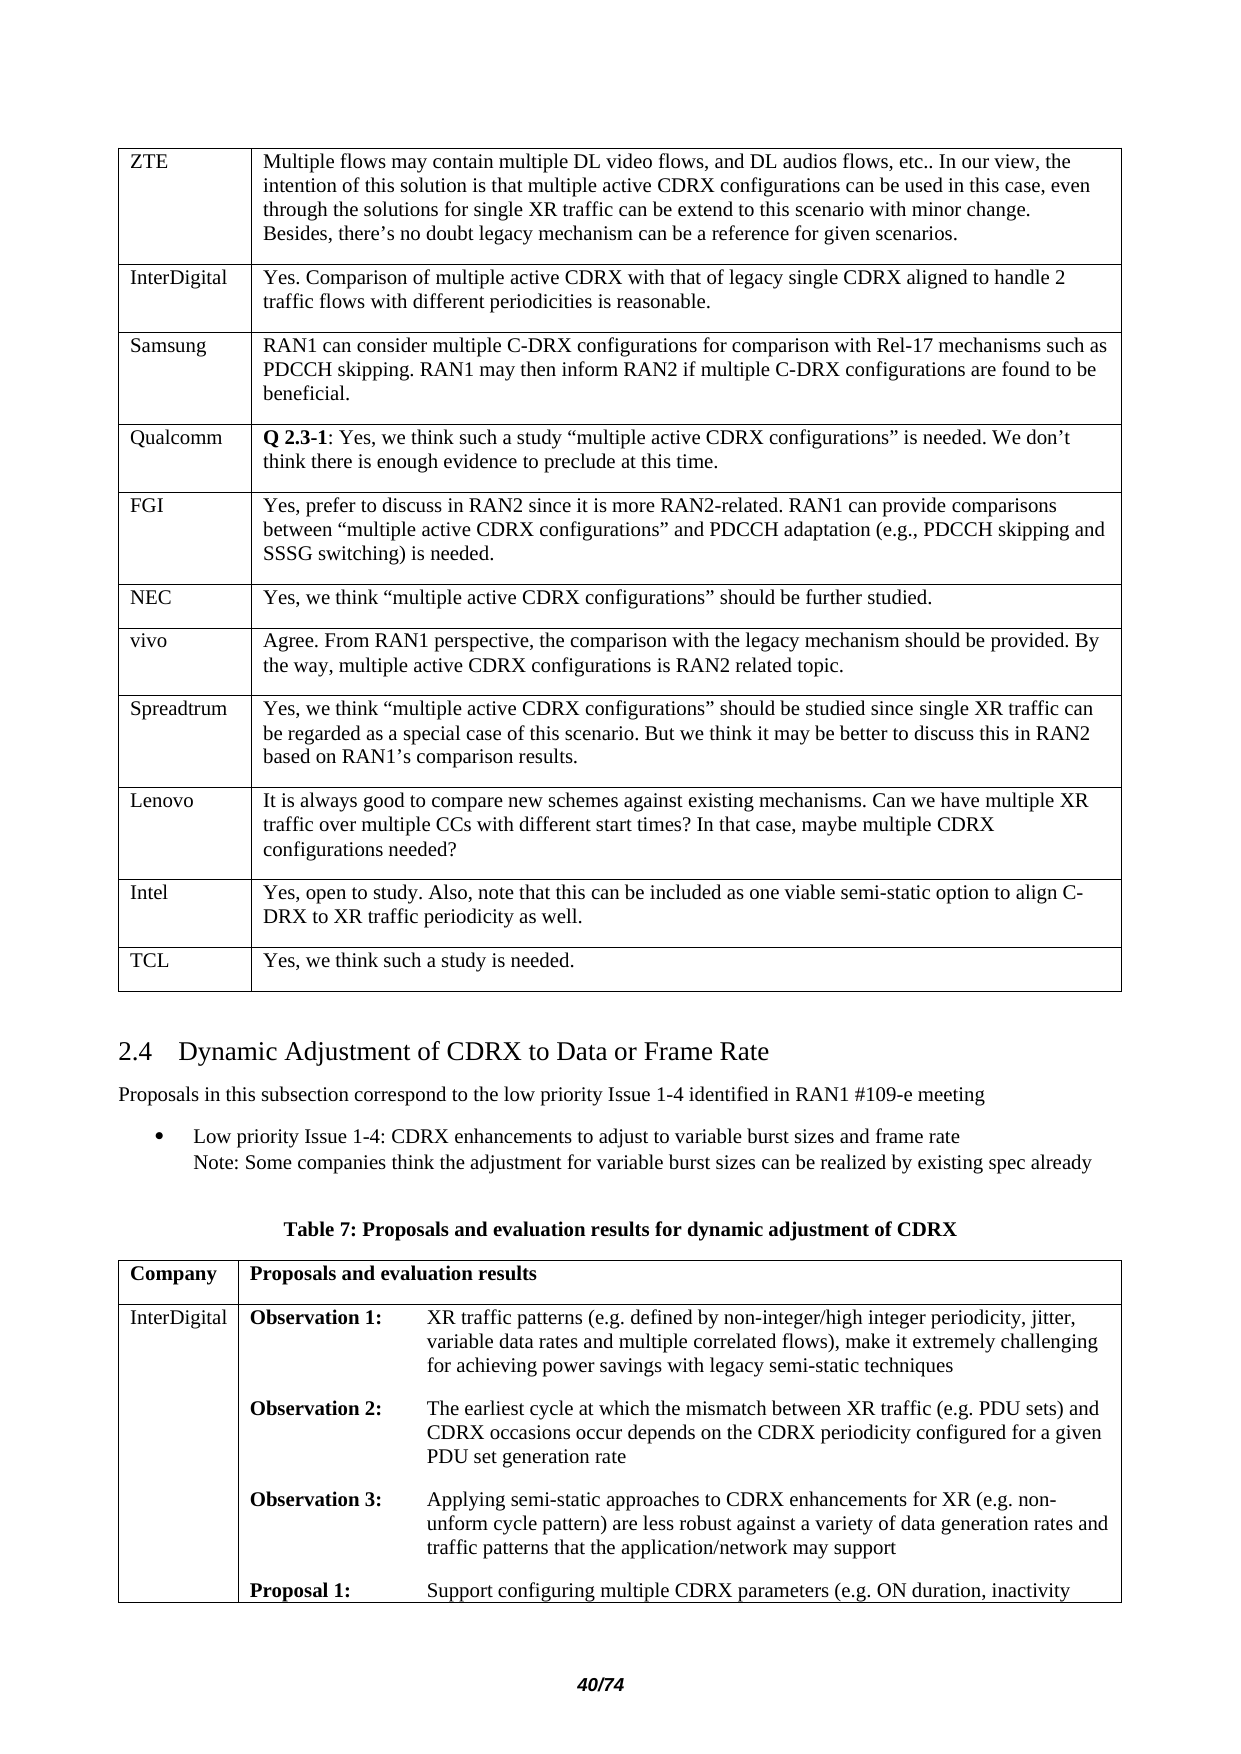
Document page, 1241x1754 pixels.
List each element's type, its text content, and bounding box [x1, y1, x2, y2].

table_cell Lenovo [119, 788, 251, 879]
table_cell Yes, we think “multiple active CDRX configurations” should be studied since single XR traffic can be regarded as a special case of this scenario. But we think it may be better to discuss this in RAN2 based on RAN1’s comparison results. [252, 696, 1121, 787]
table_cell Spreadtrum [119, 696, 251, 787]
table_header Proposals and evaluation results [239, 1261, 1121, 1304]
table_cell Q 2.3-1: Yes, we think such a study “multiple active CDRX configurations” is needed. We don’t think there is enough evidence to preclude at this time. [252, 425, 1121, 492]
table_header Company [119, 1261, 238, 1304]
table_cell Agree. From RAN1 perspective, the comparison with the legacy mechanism should be provided. By the way, multiple active CDRX configurations is RAN2 related topic. [252, 629, 1121, 695]
table_cell Yes, we think such a study is needed. [252, 948, 1121, 991]
text Proposals in this subsection correspond to the low priority Issue 1-4 identified in RAN1 #109-e meeting [118, 1082, 1122, 1106]
table_cell Yes, open to study. Also, note that this can be included as one viable semi-static option to align C-DRX to XR traffic periodicity as well. [252, 880, 1121, 947]
table_cell NEC [119, 585, 251, 627]
list Low priority Issue 1-4: CDRX enhancements to adjust to variable burst sizes and frame rate [156, 1124, 1122, 1148]
table_cell InterDigital [119, 265, 251, 332]
table_cell Yes, we think “multiple active CDRX configurations” should be further studied. [252, 585, 1121, 627]
table_cell ZTE [119, 149, 251, 264]
table_cell TCL [119, 948, 251, 991]
table_cell Yes, prefer to discuss in RAN2 since it is more RAN2-related. RAN1 can provide comparisons between “multiple active CDRX configurations” and PDCCH adaptation (e.g., PDCCH skipping and SSSG switching) is needed. [252, 493, 1121, 583]
list Note: Some companies think the adjustment for variable burst sizes can be realized by existing spec already [118, 1150, 1122, 1174]
subtitle Dynamic Adjustment of CDRX to Data or Frame Rate [118, 1035, 1122, 1066]
table_cell Yes. Comparison of multiple active CDRX with that of legacy single CDRX aligned to handle 2 traffic flows with different periodicities is reasonable. [252, 265, 1121, 332]
table_cell vivo [119, 629, 251, 695]
table_cell Samsung [119, 333, 251, 424]
table_cell FGI [119, 493, 251, 583]
table_cell Intel [119, 880, 251, 947]
table_cell It is always good to compare new schemes against existing mechanisms. Can we have multiple XR traffic over multiple CCs with different start times? In that case, maybe multiple CDRX configurations needed? [252, 788, 1121, 879]
table_cell Multiple flows may contain multiple DL video flows, and DL audios flows, etc.. In our view, the intention of this solution is that multiple active CDRX configurations can be used in this case, even through the solutions for single XR traffic can be extend to this scenario with minor change. Besides, there’s no doubt legacy mechanism can be a reference for given scenarios. [252, 149, 1121, 264]
table_cell InterDigital [119, 1305, 238, 1602]
table_cell Qualcomm [119, 425, 251, 492]
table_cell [239, 1305, 1121, 1602]
text Table 7: Proposals and evaluation results for dynamic adjustment of CDRX [118, 1217, 1122, 1241]
table_cell RAN1 can consider multiple C-DRX configurations for comparison with Rel-17 mechanisms such as PDCCH skipping. RAN1 may then inform RAN2 if multiple C-DRX configurations are found to be beneficial. [252, 333, 1121, 424]
